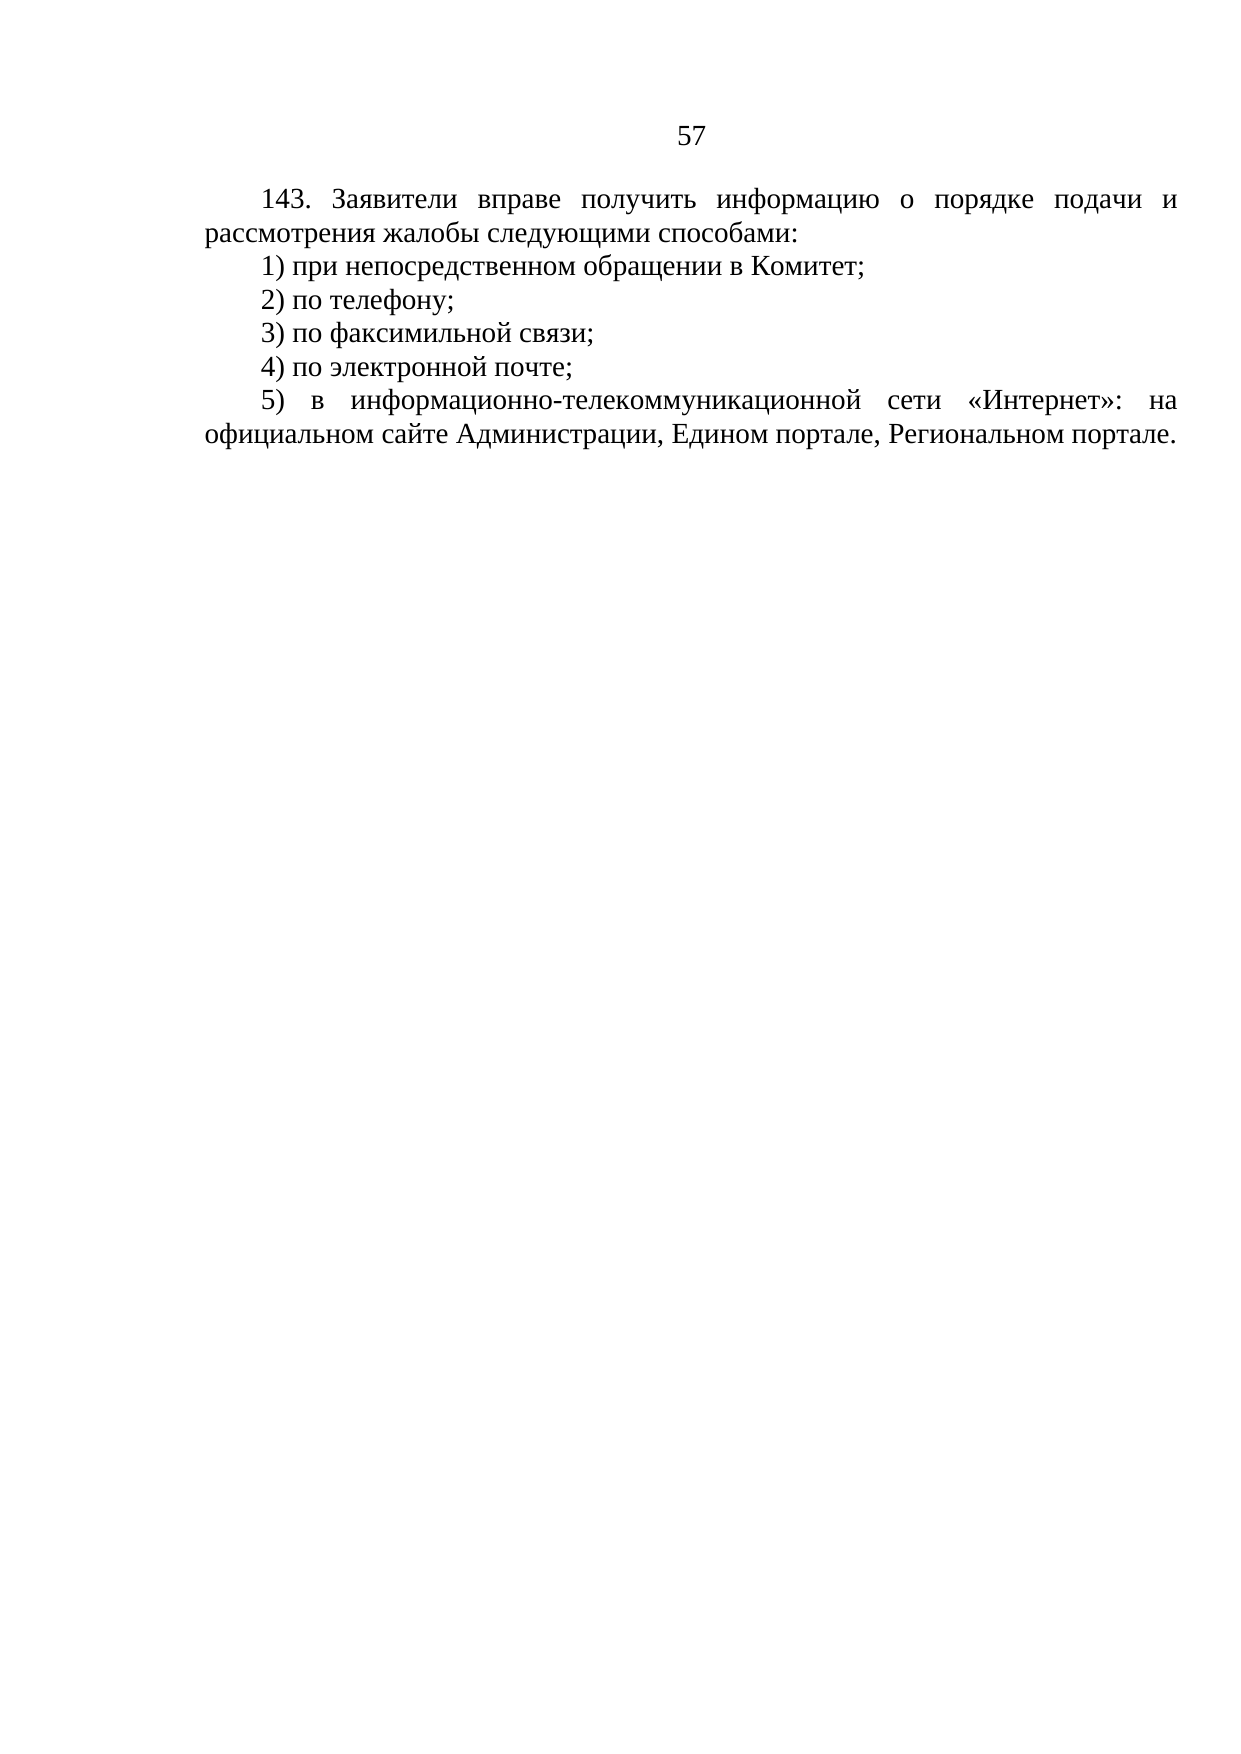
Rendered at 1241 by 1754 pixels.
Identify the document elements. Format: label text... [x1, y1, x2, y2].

text 4) по электронной почте; [204, 349, 1178, 382]
text 3) по факсимильной связи; [204, 315, 1178, 349]
text 5) в информационно-телекоммуникационной сети «Интернет»: на официальном сайте Администрации, Едином портале, Региональном портале. [204, 382, 1178, 449]
text 1) при непосредственном обращении в Комитет; [204, 248, 1178, 282]
text 143. Заявители вправе получить информацию о порядке подачи и рассмотрения жалобы следующими способами: [204, 181, 1178, 248]
text 2) по телефону; [204, 282, 1178, 315]
